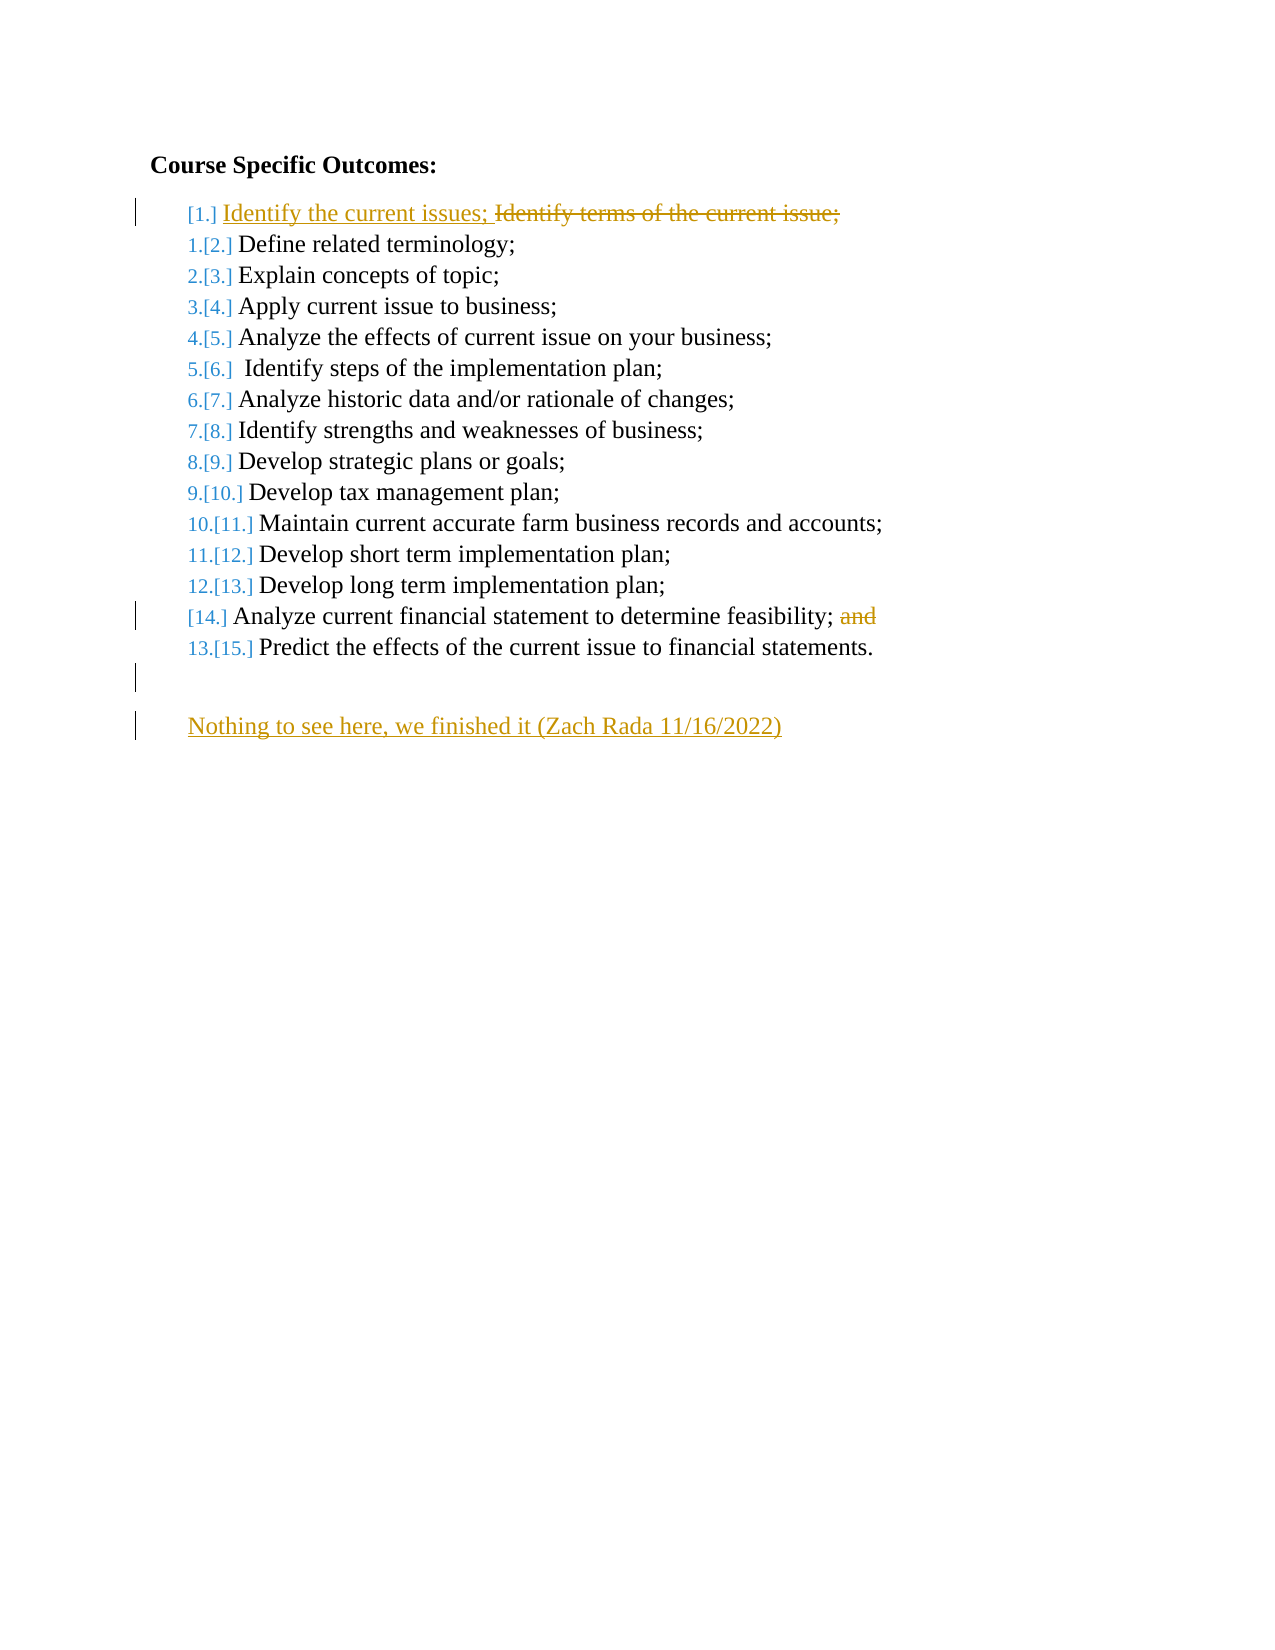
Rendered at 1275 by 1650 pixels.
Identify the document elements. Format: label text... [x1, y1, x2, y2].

list Develop short term implementation plan; [187, 539, 1125, 568]
list Identify strengths and weaknesses of business; [187, 415, 1125, 444]
list Maintain current accurate farm business records and accounts; [187, 508, 1125, 537]
list Apply current issue to business; [187, 291, 1125, 319]
list Explain concepts of topic; [187, 260, 1125, 288]
list Identify steps of the implementation plan; [187, 353, 1125, 382]
list Define related terminology; [187, 229, 1125, 257]
list Analyze the effects of current issue on your business; [187, 322, 1125, 351]
list Predict the effects of the current issue to financial statements. [187, 632, 1125, 661]
list Develop strategic plans or goals; [187, 446, 1125, 475]
text Course Specific Outcomes: [150, 150, 1125, 179]
list Analyze historic data and/or rationale of changes; [187, 384, 1125, 413]
list Develop long term implementation plan; [187, 570, 1125, 599]
list Analyze current financial statement to determine feasibility; [187, 601, 1125, 630]
list Develop tax management plan; [187, 477, 1125, 506]
